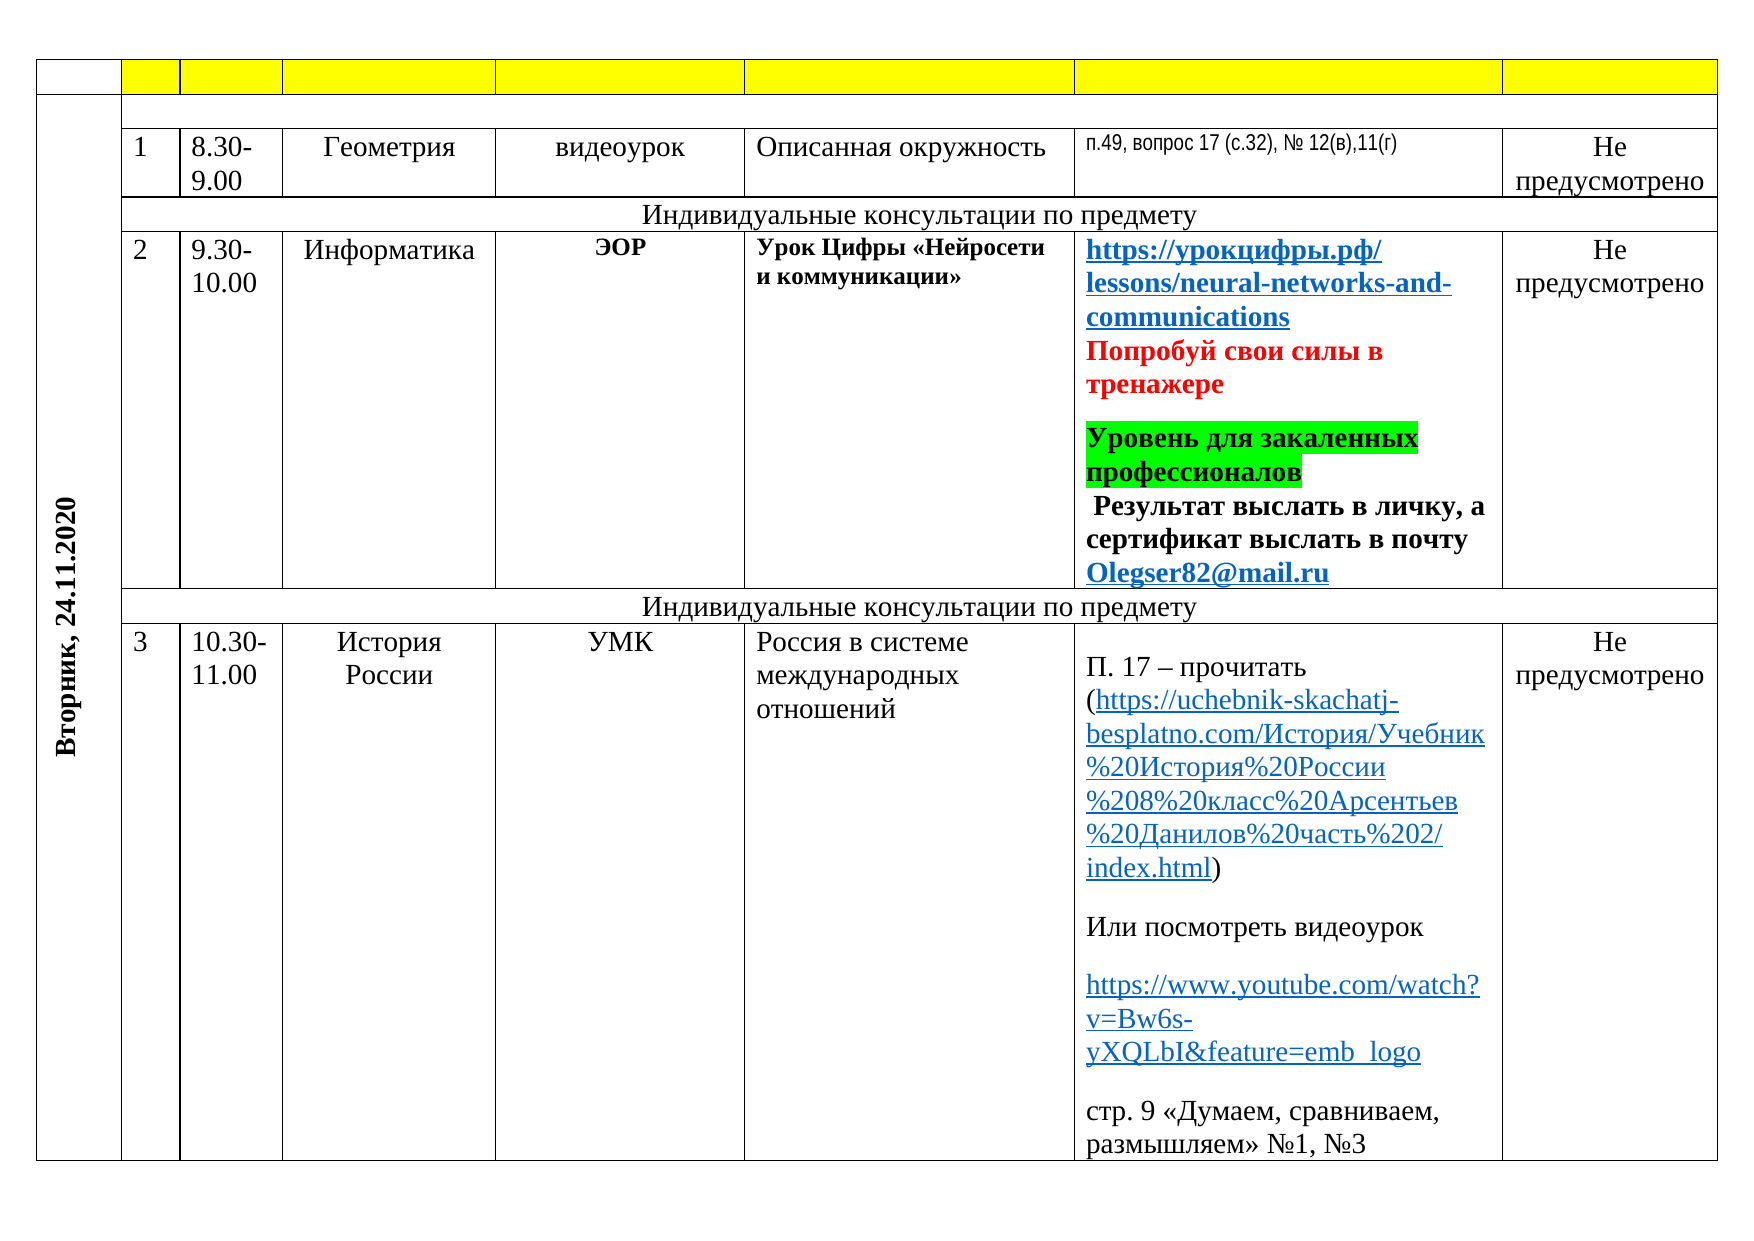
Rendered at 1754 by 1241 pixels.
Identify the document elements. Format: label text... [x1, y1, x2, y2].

table_cell 2 [122, 232, 179, 588]
table_cell Урок Цифры «Нейросети и коммуникации» [745, 232, 1074, 588]
table_cell П. 17 – прочитать (https://uchebnik-skachatj-besplatno.com/История/Учебник%20История%20России%208%20класс%20Арсентьев%20Данилов%20часть%202/index.html) Или посмотреть видеоурок https://www.youtube.com/watch?v=Bw6s-yXQLbI&feature=emb_logo стр. 9 «Думаем, сравниваем, размышляем» №1, №3 [1075, 624, 1502, 1160]
table_cell Не предусмотрено [1503, 624, 1717, 1160]
table_cell 3 [122, 624, 179, 1160]
table_cell [745, 60, 1074, 94]
table_cell https://урокцифры.рф/lessons/neural-networks-and-communications Попробуй свои силы в тренажере Уровень для закаленных профессионалов Результат выслать в личку, а сертификат выслать в почту Olegser82@mail.ru [1075, 232, 1502, 588]
table_cell [122, 95, 1717, 128]
table_cell Информатика [283, 232, 495, 588]
table_cell 9.30- 10.00 [181, 232, 282, 588]
table_cell УМК [496, 624, 744, 1160]
table_cell [37, 60, 121, 94]
table_cell 10.30- 11.00 [181, 624, 282, 1160]
table_cell 8.30- 9.00 [181, 129, 282, 196]
table_cell [181, 60, 282, 94]
table_cell Вторник, 24.11.2020 [37, 95, 121, 1160]
table_cell Геометрия [283, 129, 495, 196]
table_cell п.49, вопрос 17 (с.32), № 12(в),11(г) [1075, 129, 1502, 196]
table_cell [1503, 60, 1717, 94]
table_cell Индивидуальные консультации по предмету [122, 198, 1717, 231]
table_cell [122, 60, 179, 94]
table_cell Не предусмотрено [1503, 232, 1717, 588]
table_cell Индивидуальные консультации по предмету [122, 589, 1717, 623]
table_cell Не предусмотрено [1503, 129, 1717, 196]
table_cell 1 [122, 129, 179, 196]
table_cell [496, 60, 744, 94]
table_cell [283, 60, 495, 94]
table_cell Россия в системе международных отношений [745, 624, 1074, 1160]
table_cell [1075, 60, 1502, 94]
table_cell ЭОР [496, 232, 744, 588]
table_cell видеоурок [496, 129, 744, 196]
table_cell История России [283, 624, 495, 1160]
table_cell Описанная окружность [745, 129, 1074, 196]
